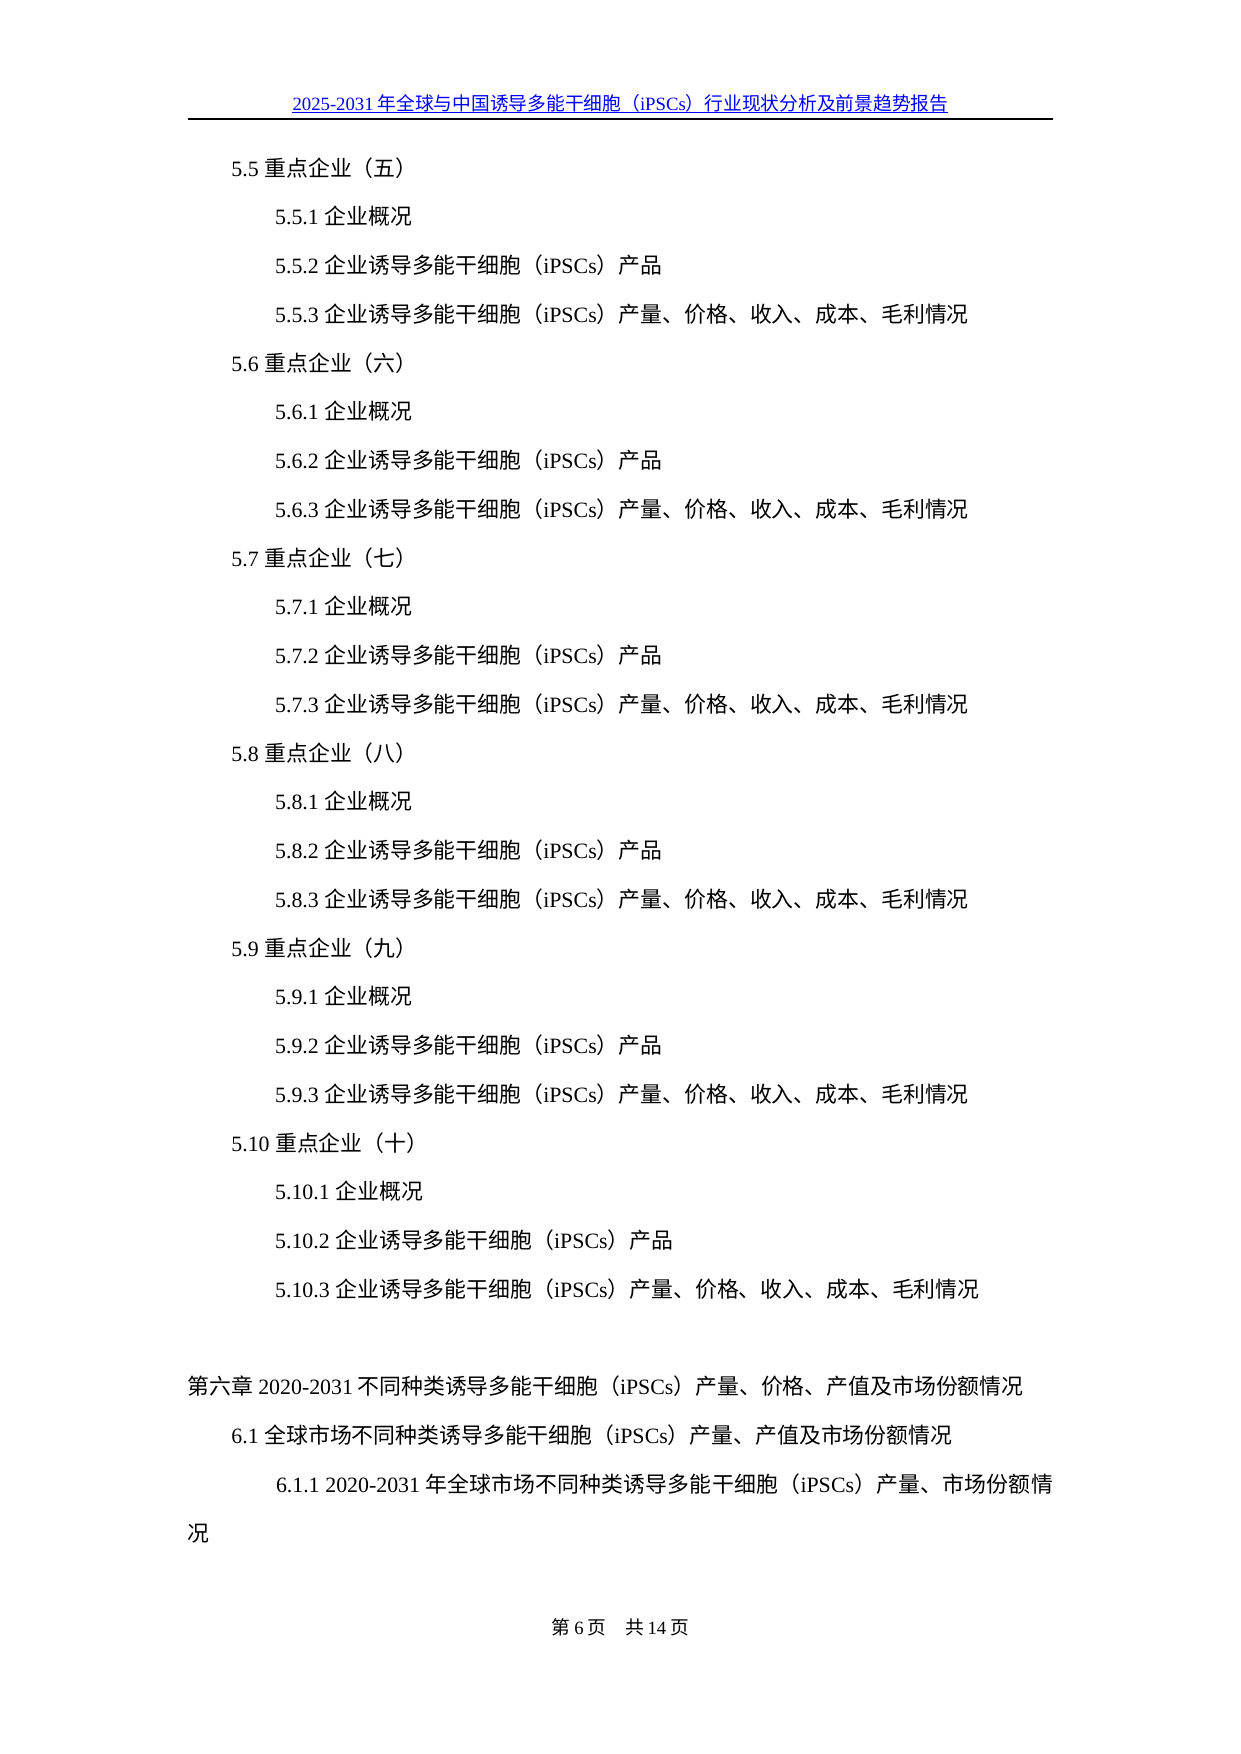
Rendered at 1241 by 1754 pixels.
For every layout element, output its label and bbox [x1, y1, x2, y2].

text [187, 150, 1053, 1548]
